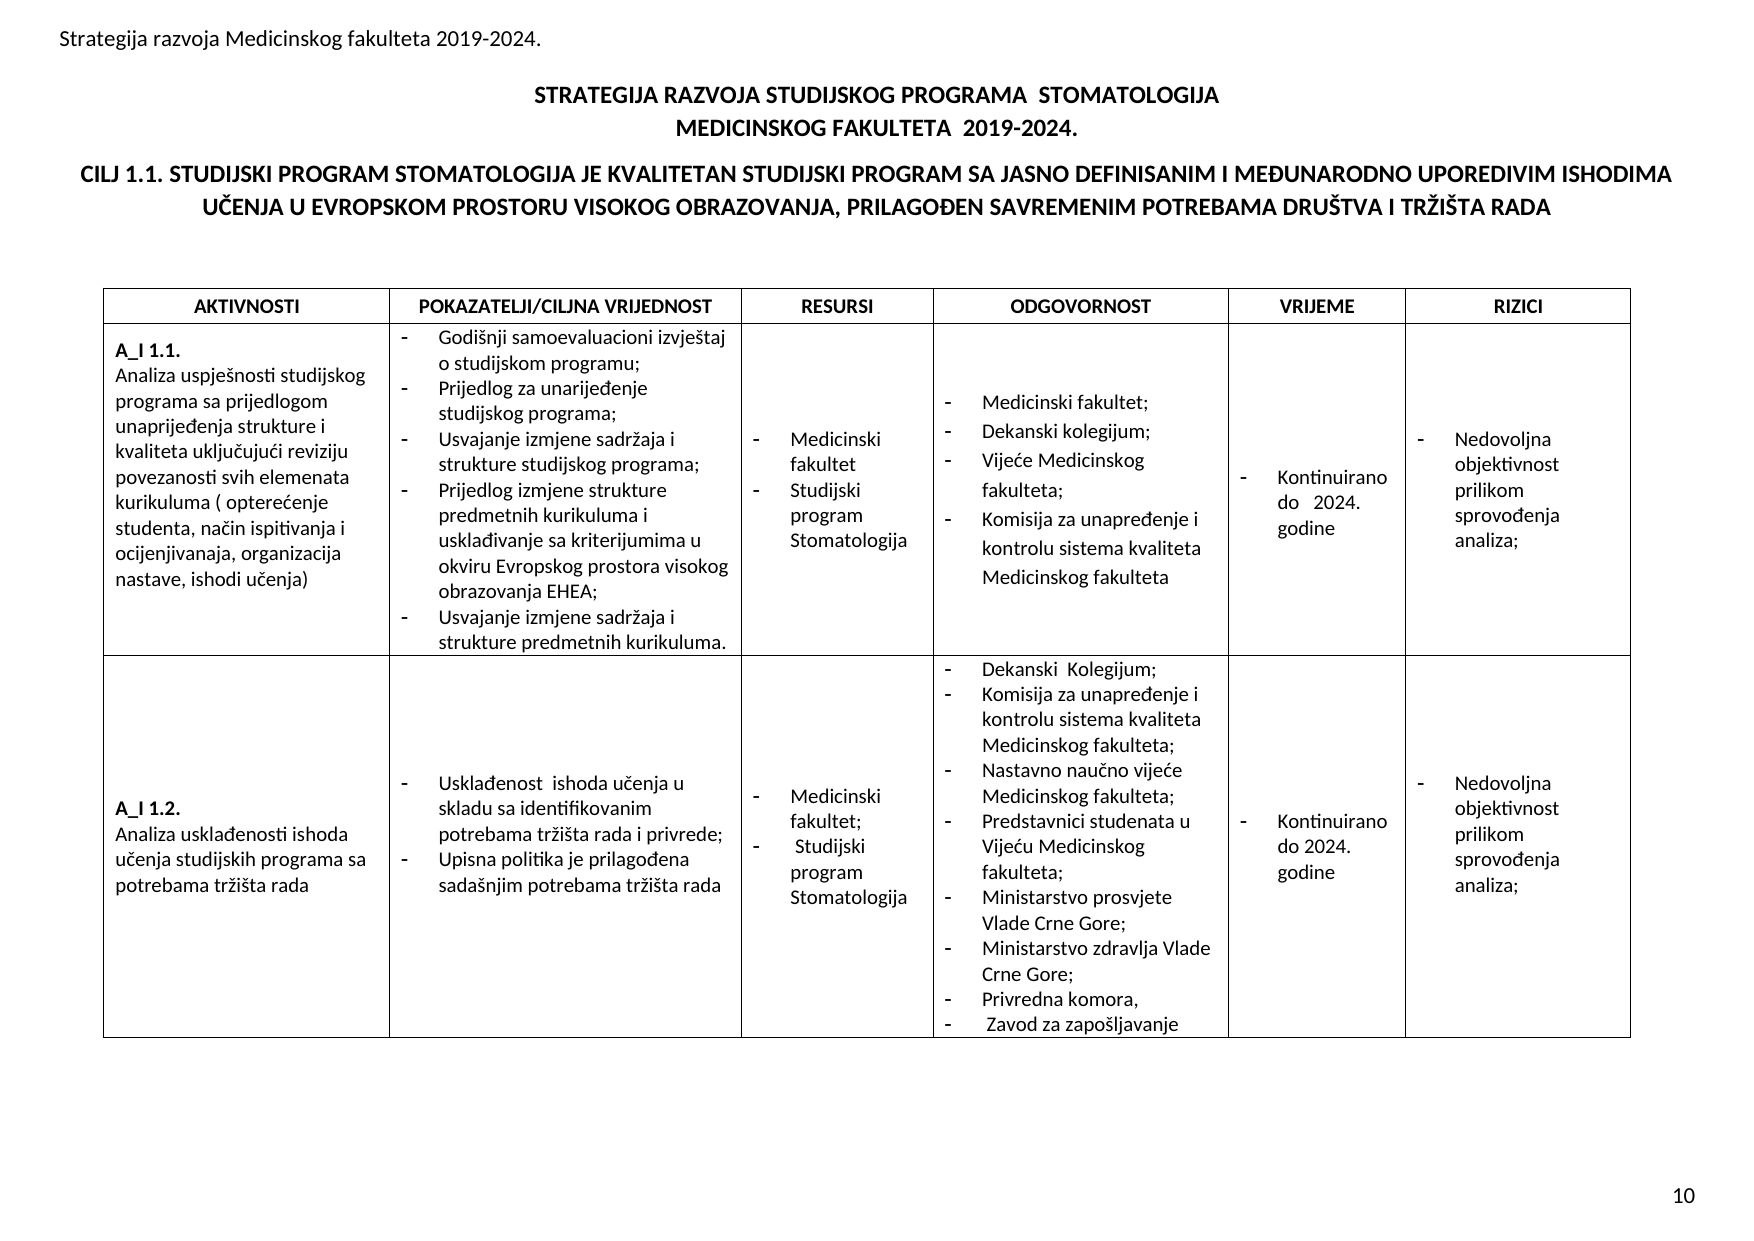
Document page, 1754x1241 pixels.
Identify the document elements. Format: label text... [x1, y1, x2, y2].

table_cell Medicinski fakultet Studijski program Stomatologija [742, 324, 933, 655]
table_header RESURSI [742, 289, 933, 323]
table_header VRIJEME [1229, 289, 1405, 323]
table_cell Medicinski fakultet; Dekanski kolegijum; Vijeće Medicinskog fakulteta; Komisija za unapređenje i kontrolu sistema kvaliteta Medicinskog fakulteta [934, 324, 1228, 655]
table_header RIZICI [1406, 289, 1630, 323]
text CILJ 1.1. STUDIJSKI PROGRAM STOMATOLOGIJA JE KVALITETAN STUDIJSKI PROGRAM SA JASNO DEFINISANIM I MEĐUNARODNO UPOREDIVIM ISHODIMA UČENJA U EVROPSKOM PROSTORU VISOKOG OBRAZOVANJA, PRILAGOĐEN SAVREMENIM POTREBAMA DRUŠTVA I TRŽIŠTA RADA [59, 158, 1695, 221]
table_cell Usklađenost ishoda učenja u skladu sa identifikovanim potrebama tržišta rada i privrede; Upisna politika je prilagođena sadašnjim potrebama tržišta rada [390, 656, 741, 1037]
table_cell Dekanski Kolegijum; Komisija za unapređenje i kontrolu sistema kvaliteta Medicinskog fakulteta; Nastavno naučno vijeće Medicinskog fakulteta; Predstavnici studenata u Vijeću Medicinskog fakulteta; Ministarstvo prosvjete Vlade Crne Gore; Ministarstvo zdravlja Vlade Crne Gore; Privredna komora, Zavod za zapošljavanje [934, 656, 1228, 1037]
table_cell Kontinuirano do 2024. godine [1229, 656, 1405, 1037]
table_cell A_I 1.2. Analiza usklađenosti ishoda učenja studijskih programa sa potrebama tržišta rada [104, 656, 389, 1037]
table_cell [742, 656, 933, 1037]
table_cell Nedovoljna objektivnost prilikom sprovođenja analiza; [1406, 656, 1630, 1037]
table_cell Godišnji samoevaluacioni izvještaj o studijskom programu; Prijedlog za unarijeđenje studijskog programa; Usvajanje izmjene sadržaja i strukture studijskog programa; Prijedlog izmjene strukture predmetnih kurikuluma i usklađivanje sa kriterijumima u okviru Evropskog prostora visokog obrazovanja EHEA; Usvajanje izmjene sadržaja i strukture predmetnih kurikuluma. [390, 324, 741, 655]
table_header POKAZATELJI/CILJNA VRIJEDNOST [390, 289, 741, 323]
table_header ODGOVORNOST [934, 289, 1228, 323]
text STRATEGIJA RAZVOJA STUDIJSKOG PROGRAMA STOMATOLOGIJA [59, 80, 1695, 110]
table_cell Kontinuirano do 2024. godine [1229, 324, 1405, 655]
table_cell A_I 1.1. Analiza uspješnosti studijskog programa sa prijedlogom unaprijeđenja strukture i kvaliteta uključujući reviziju povezanosti svih elemenata kurikuluma ( opterećenje studenta, način ispitivanja i ocijenjivanaja, organizacija nastave, ishodi učenja) [104, 324, 389, 655]
text MEDICINSKOG FAKULTETA 2019-2024. [59, 113, 1695, 143]
table_cell Nedovoljna objektivnost prilikom sprovođenja analiza; [1406, 324, 1630, 655]
table_header AKTIVNOSTI [104, 289, 389, 323]
